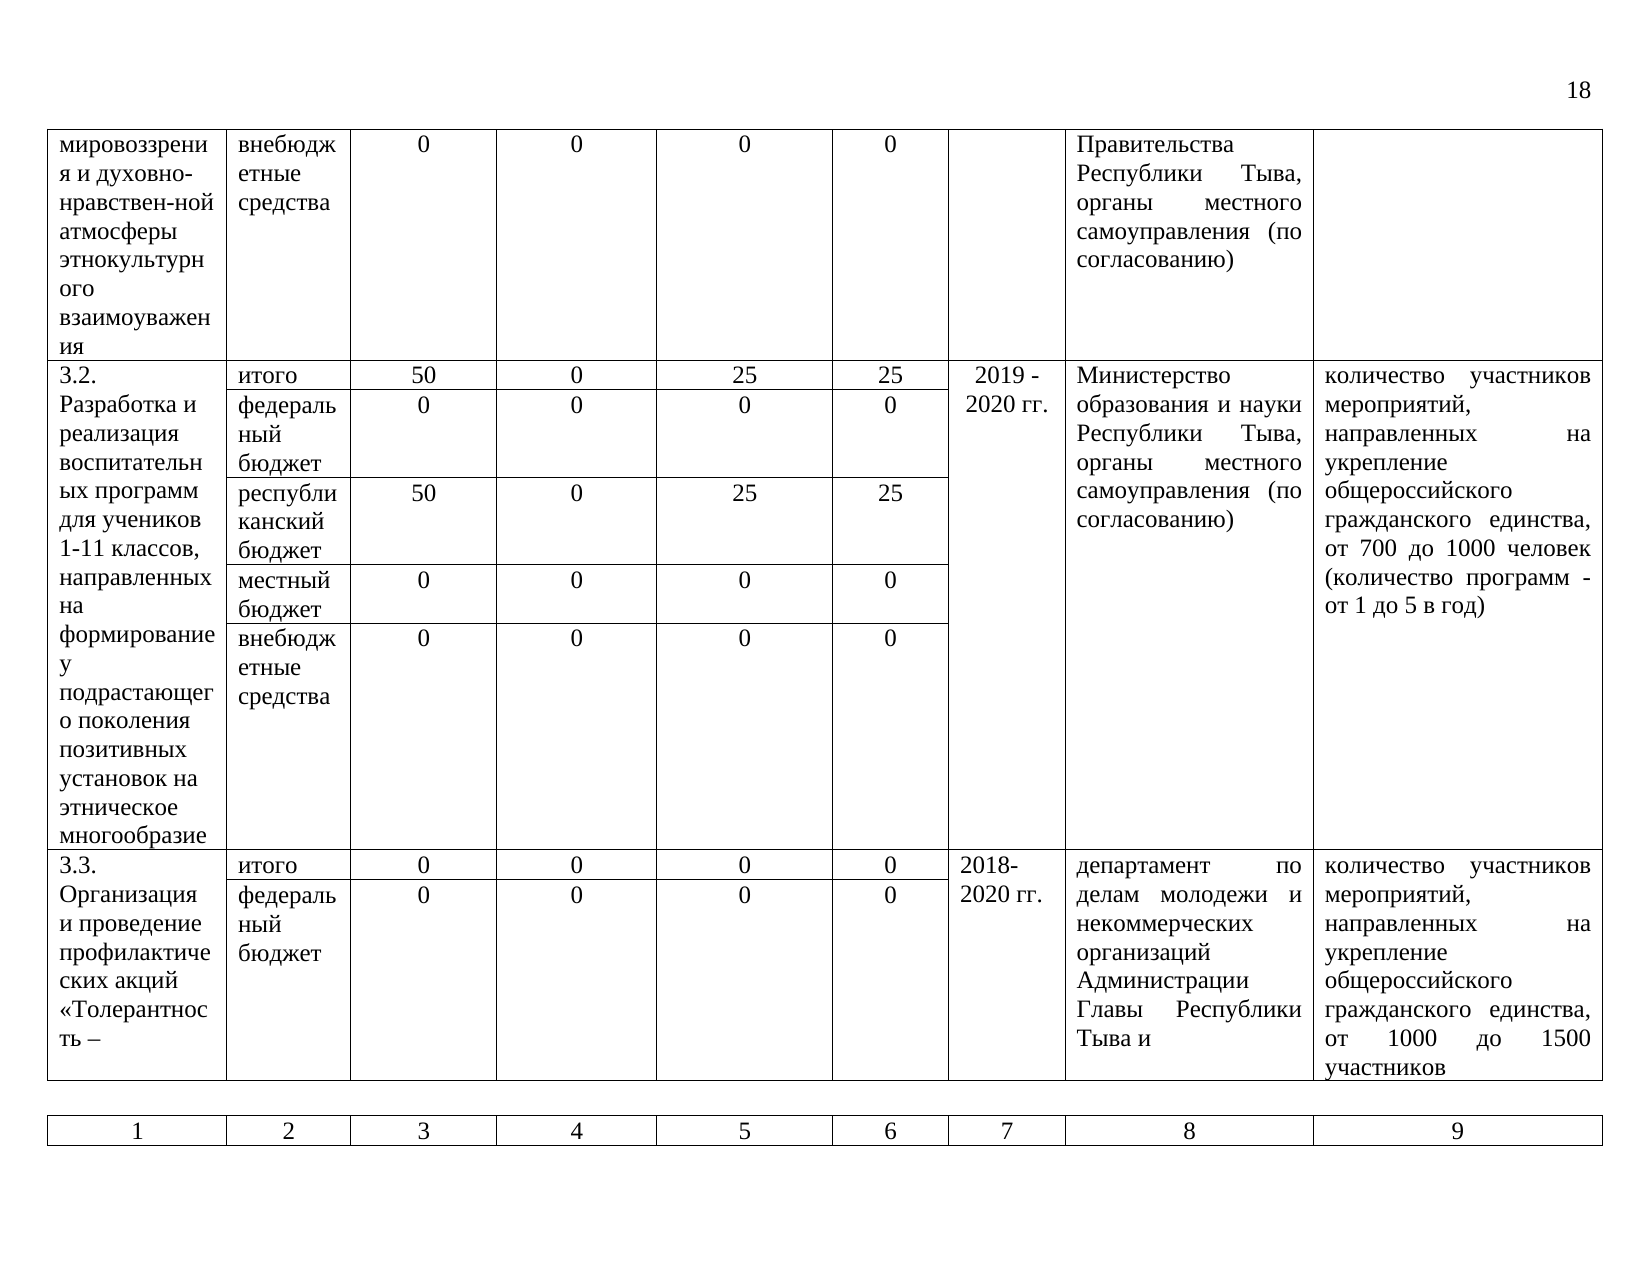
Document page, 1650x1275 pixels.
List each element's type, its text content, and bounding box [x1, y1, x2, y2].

table_header 9 [1314, 1116, 1602, 1145]
table_cell 0 [657, 130, 832, 359]
table_cell 0 [833, 565, 948, 622]
table_header 2 [227, 1116, 350, 1145]
table_header 1 [48, 1116, 226, 1145]
table_cell итого [227, 361, 350, 389]
table_cell 0 [833, 880, 948, 1080]
table_cell 2019 - 2020 гг. [949, 361, 1065, 849]
table_header 8 [1066, 1116, 1313, 1145]
table_cell 0 [497, 624, 656, 849]
table_cell 50 [351, 478, 496, 564]
table_header 6 [833, 1116, 948, 1145]
table_cell 0 [497, 880, 656, 1080]
table_cell федеральный бюджет [227, 390, 350, 477]
table_cell 3.3. Организация и проведение профилактических акций «Толерантность – [48, 850, 226, 1080]
table_cell 2018- 2020 гг. [949, 850, 1065, 1080]
table_header 3 [351, 1116, 496, 1145]
table_cell 25 [657, 361, 832, 389]
table_cell 0 [497, 390, 656, 477]
table_cell департамент по делам молодежи и некоммерческих организаций Администрации Главы Республики Тыва и [1066, 850, 1313, 1080]
table_cell 0 [833, 130, 948, 359]
table_cell итого [227, 850, 350, 879]
table_cell 25 [657, 478, 832, 564]
table_cell внебюджетные средства [227, 624, 350, 849]
table_cell 3.2. Разработка и реализация воспитательных программ для учеников 1-11 классов, направленных на формирование у подрастающего поколения позитивных установок на этническое многообразие [48, 361, 226, 849]
table_cell 0 [497, 361, 656, 389]
table_cell 0 [351, 624, 496, 849]
table_cell 0 [497, 130, 656, 359]
table_cell Министерство образования и науки Республики Тыва, органы местного самоуправления (по согласованию) [1066, 361, 1313, 849]
table_cell 25 [833, 478, 948, 564]
table_cell 50 [351, 361, 496, 389]
table_cell 25 [833, 361, 948, 389]
table_cell 0 [497, 850, 656, 879]
table_cell количество участников мероприятий, направленных на укрепление общероссийского гражданского единства, от 1000 до 1500 участников [1314, 850, 1602, 1080]
table_cell 0 [497, 478, 656, 564]
table_header 7 [949, 1116, 1065, 1145]
table_cell 0 [657, 390, 832, 477]
table_header 4 [497, 1116, 656, 1145]
table_cell 0 [351, 390, 496, 477]
table_cell 0 [351, 850, 496, 879]
table_cell 0 [657, 880, 832, 1080]
table_cell 0 [657, 624, 832, 849]
table_cell 0 [657, 565, 832, 622]
table_cell 0 [351, 565, 496, 622]
table_header 5 [657, 1116, 832, 1145]
table_cell количество участников мероприятий, направленных на укрепление общероссийского гражданского единства, от 700 до 1000 человек (количество программ - от 1 до 5 в год) [1314, 361, 1602, 849]
table_cell внебюджетные средства [227, 130, 350, 359]
table_cell 0 [833, 390, 948, 477]
table_cell республиканский бюджет [227, 478, 350, 564]
table_cell 0 [657, 850, 832, 879]
table_cell 0 [833, 850, 948, 879]
table_cell федеральный бюджет [227, 880, 350, 1080]
table_cell 0 [351, 880, 496, 1080]
table_cell 0 [351, 130, 496, 359]
table_cell местный бюджет [227, 565, 350, 622]
table_cell 0 [497, 565, 656, 622]
table_cell 0 [833, 624, 948, 849]
